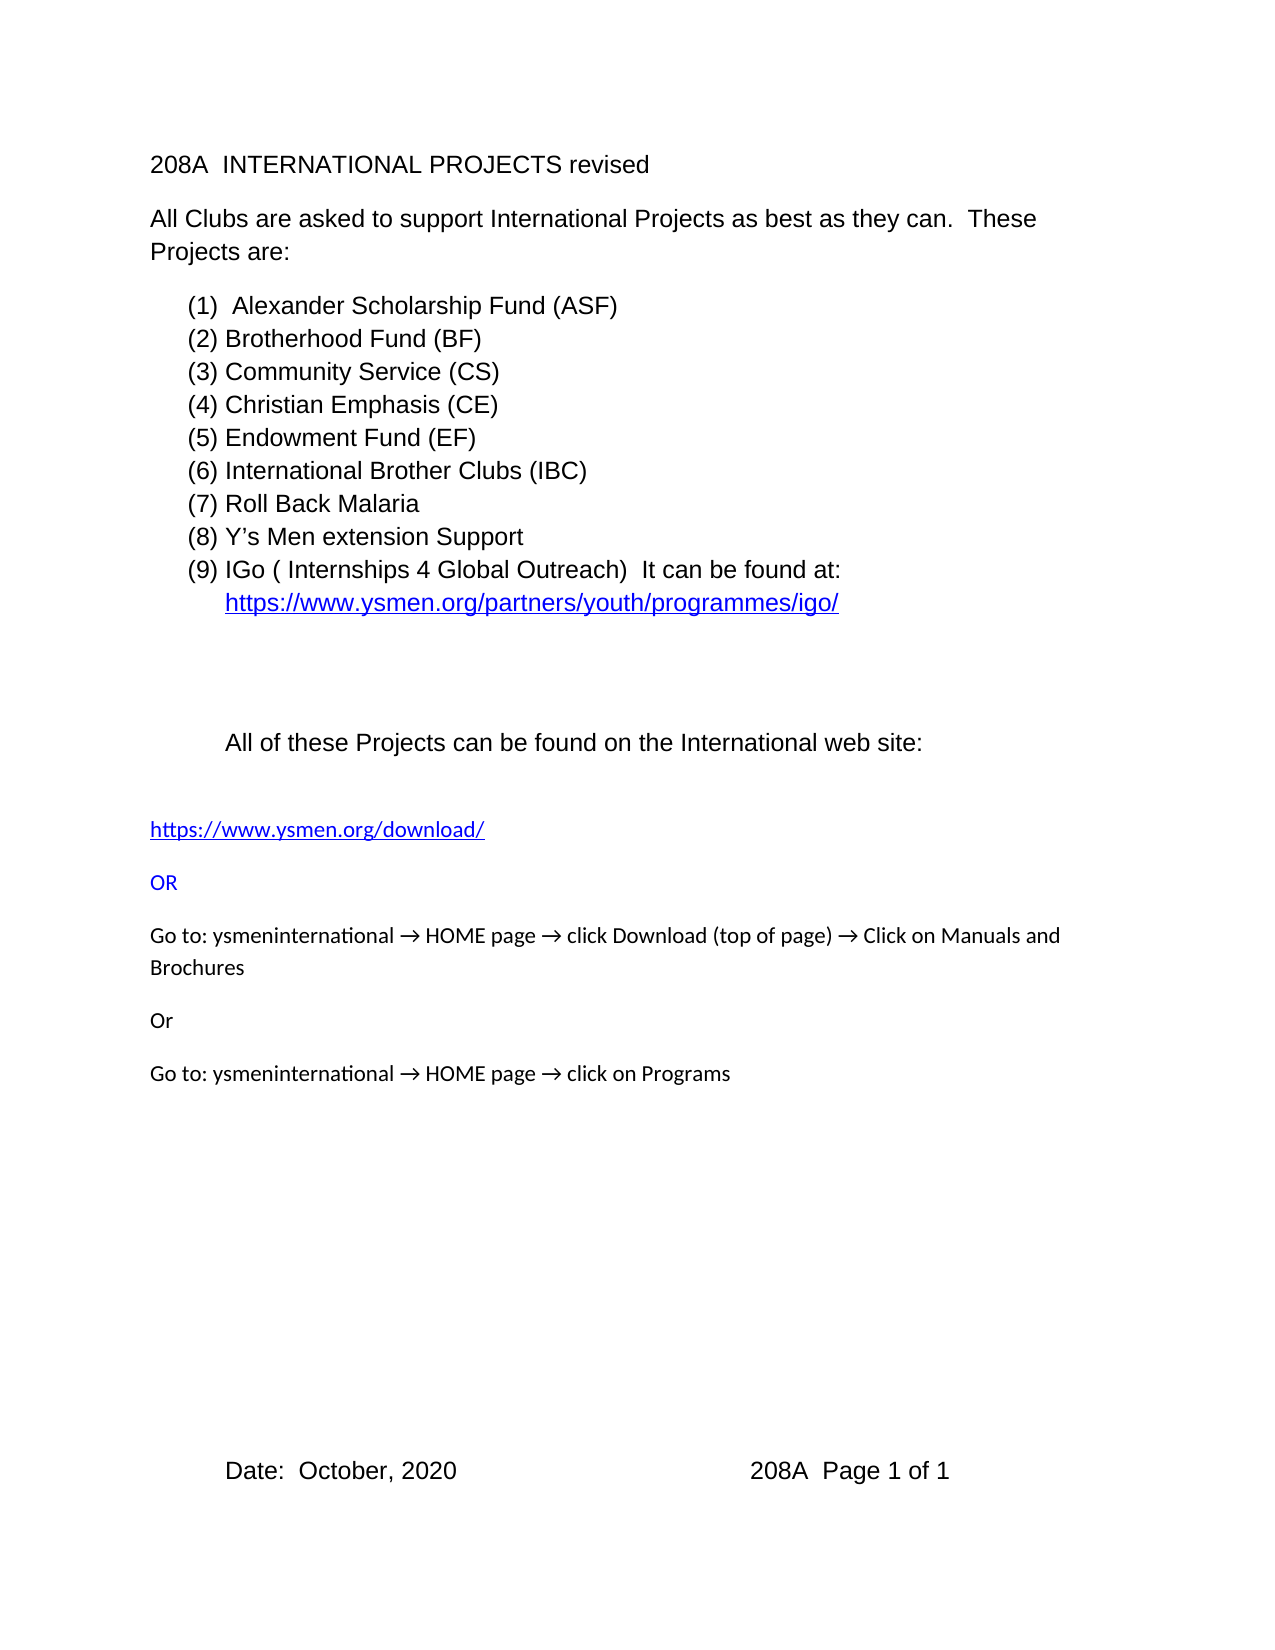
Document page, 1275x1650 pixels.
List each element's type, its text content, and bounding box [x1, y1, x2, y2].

list All of these Projects can be found on the International web site: [225, 728, 1125, 757]
list Date: October, 2020 208A Page 1 of 1 [225, 1456, 1125, 1485]
text OR [150, 868, 1125, 896]
list Y’s Men extension Support [187, 522, 1125, 551]
list International Brother Clubs (IBC) [187, 456, 1125, 484]
list Christian Emphasis (CE) [187, 390, 1125, 418]
text Go to: ysmeninternational → HOME page → click Download (top of page) → Click on Manuals and Brochures [150, 921, 1125, 981]
text https://www.ysmen.org/download/ [150, 815, 1125, 843]
list Alexander Scholarship Fund (ASF) [187, 291, 1125, 319]
text Or [150, 1006, 1125, 1034]
list Brotherhood Fund (BF) [187, 324, 1125, 352]
text 208A INTERNATIONAL PROJECTS revised [150, 150, 1125, 179]
text Go to: ysmeninternational → HOME page → click on Programs [150, 1059, 1125, 1087]
list Roll Back Malaria [187, 489, 1125, 518]
list IGo ( Internships 4 Global Outreach) It can be found at: https://www.ysmen.org/partners/youth/programmes/igo/ [187, 555, 1125, 617]
list Community Service (CS) [187, 357, 1125, 386]
list Endowment Fund (EF) [187, 423, 1125, 452]
text All Clubs are asked to support International Projects as best as they can. These Projects are: [150, 204, 1125, 266]
